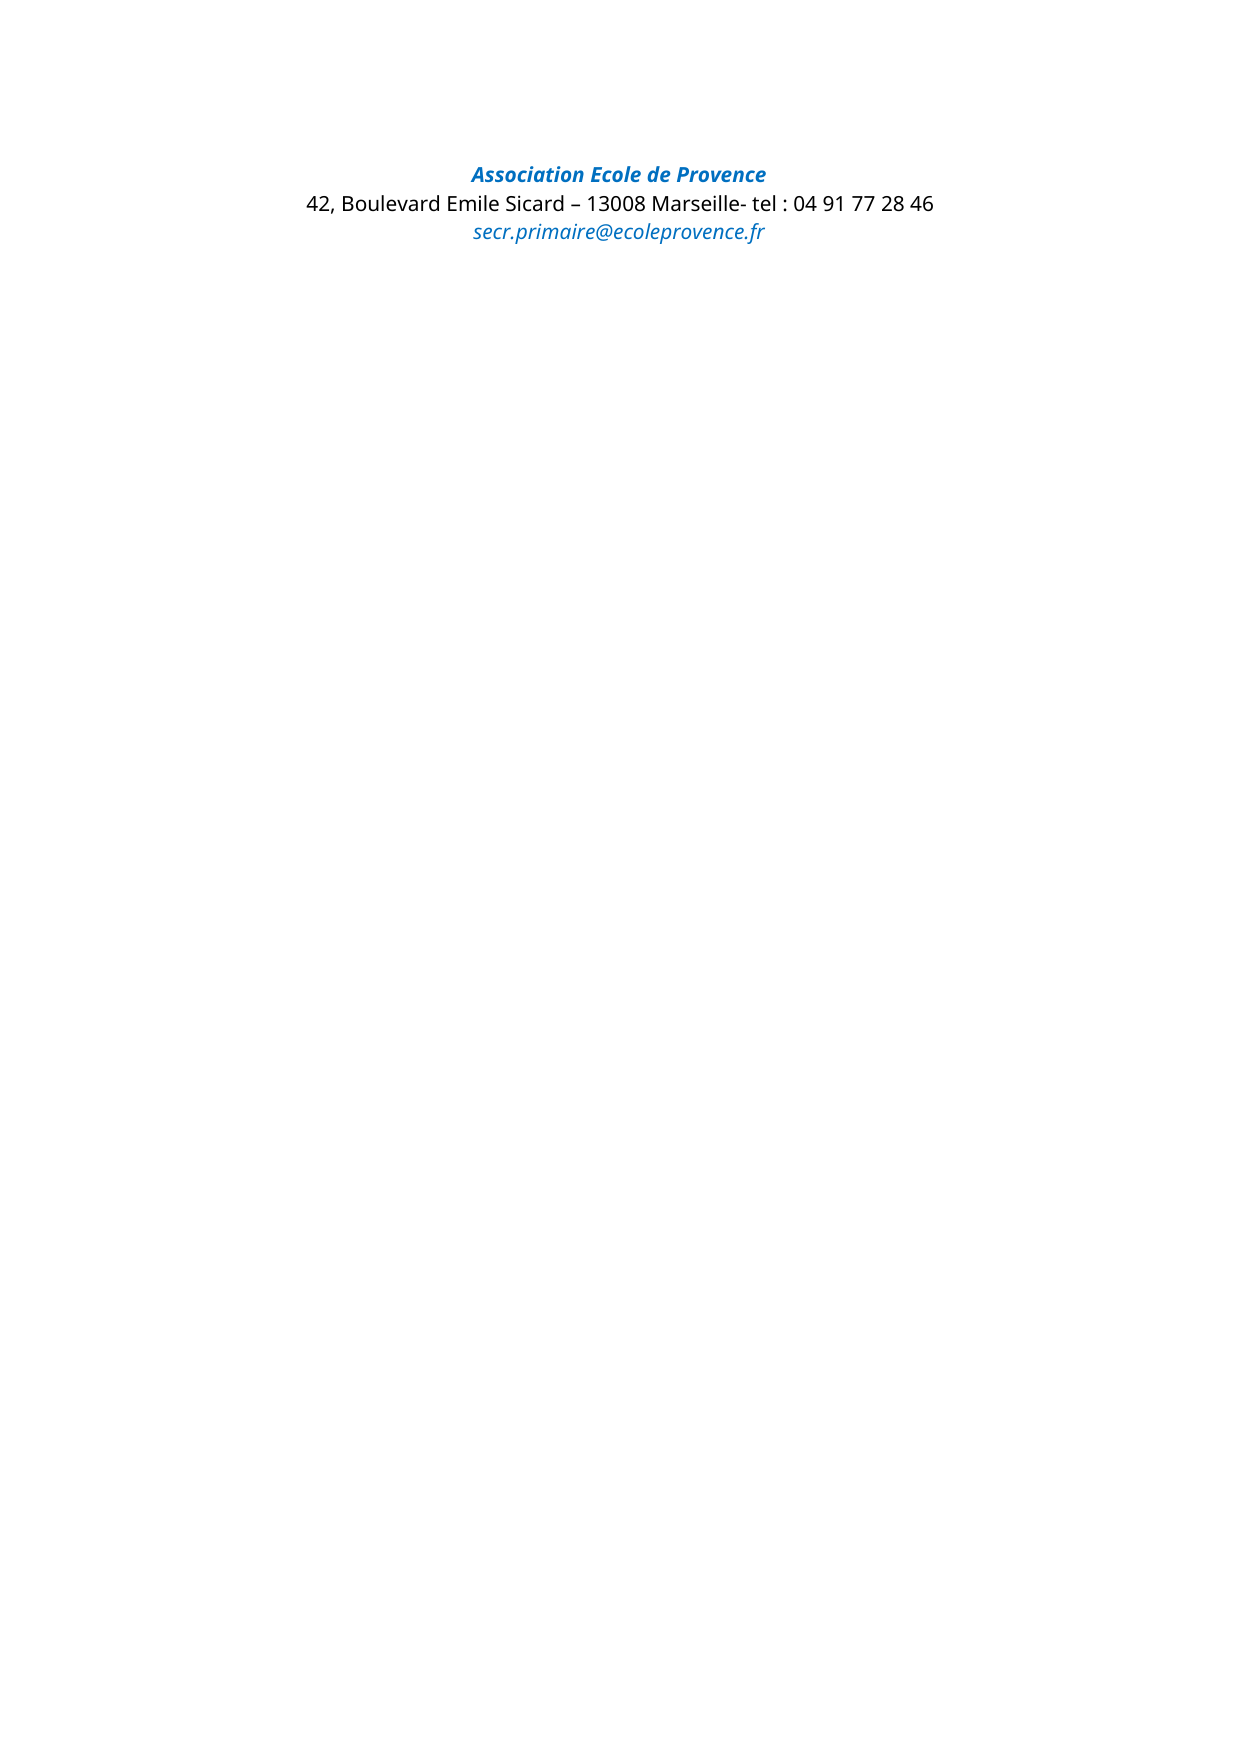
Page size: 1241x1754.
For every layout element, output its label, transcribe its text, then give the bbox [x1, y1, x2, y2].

text secr.primaire@ecoleprovence.fr [75, 217, 1165, 246]
text 42, Boulevard Emile Sicard – 13008 Marseille- tel : 04 91 77 28 46 [75, 189, 1165, 217]
text Association Ecole de Provence [75, 160, 1165, 189]
